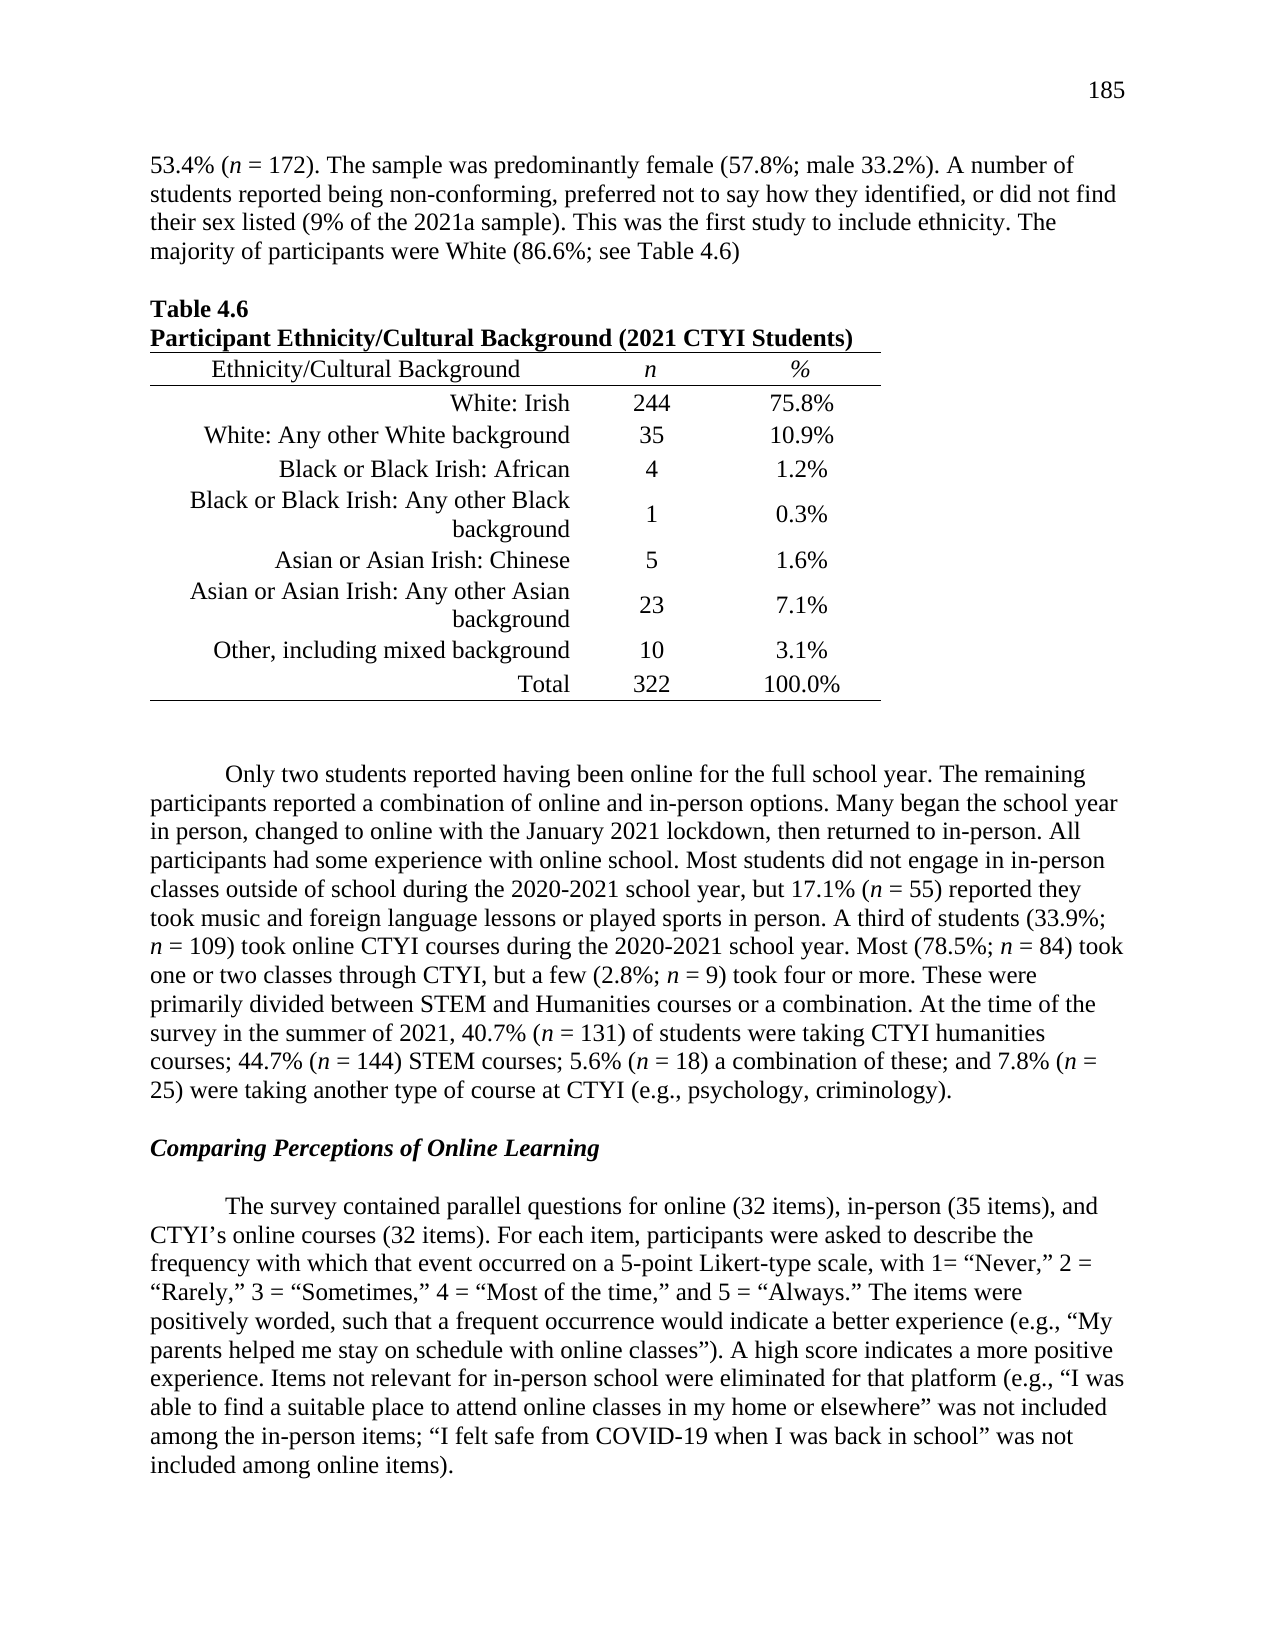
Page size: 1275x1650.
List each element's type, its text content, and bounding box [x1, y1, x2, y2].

text Comparing Perceptions of Online Learning [150, 1133, 1125, 1162]
text Participant Ethnicity/Cultural Background (2021 CTYI Students) [150, 323, 1125, 352]
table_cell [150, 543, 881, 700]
text The survey contained parallel questions for online (32 items), in-person (35 items), and CTYI’s online courses (32 items). For each item, participants were asked to describe the frequency with which that event occurred on a 5-point Likert-type scale, with 1= “Never,” 2 = “Rarely,” 3 = “Sometimes,” 4 = “Most of the time,” and 5 = “Always.” The items were positively worded, such that a frequent occurrence would indicate a better experience (e.g., “My parents helped me stay on schedule with online classes”). A high score indicates a more positive experience. Items not relevant for in-person school were eliminated for that platform (e.g., “I was able to find a suitable place to attend online classes in my home or elsewhere” was not included among the in-person items; “I felt safe from COVID-19 when I was back in school” was not included among online items). [150, 1191, 1125, 1478]
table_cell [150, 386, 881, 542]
text Table 4.6 [150, 294, 1125, 323]
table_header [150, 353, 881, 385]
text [150, 150, 1125, 265]
text Only two students reported having been online for the full school year. The remaining participants reported a combination of online and in-person options. Many began the school year in person, changed to online with the January 2021 lockdown, then returned to in-person. All participants had some experience with online school. Most students did not engage in in-person classes outside of school during the 2020-2021 school year, but 17.1% (n = 55) reported they took music and foreign language lessons or played sports in person. A third of students (33.9%; n = 109) took online CTYI courses during the 2020-2021 school year. Most (78.5%; n = 84) took one or two classes through CTYI, but a few (2.8%; n = 9) took four or more. These were primarily divided between STEM and Humanities courses or a combination. At the time of the survey in the summer of 2021, 40.7% (n = 131) of students were taking CTYI humanities courses; 44.7% (n = 144) STEM courses; 5.6% (n = 18) a combination of these; and 7.8% (n = 25) were taking another type of course at CTYI (e.g., psychology, criminology). [150, 759, 1125, 1104]
